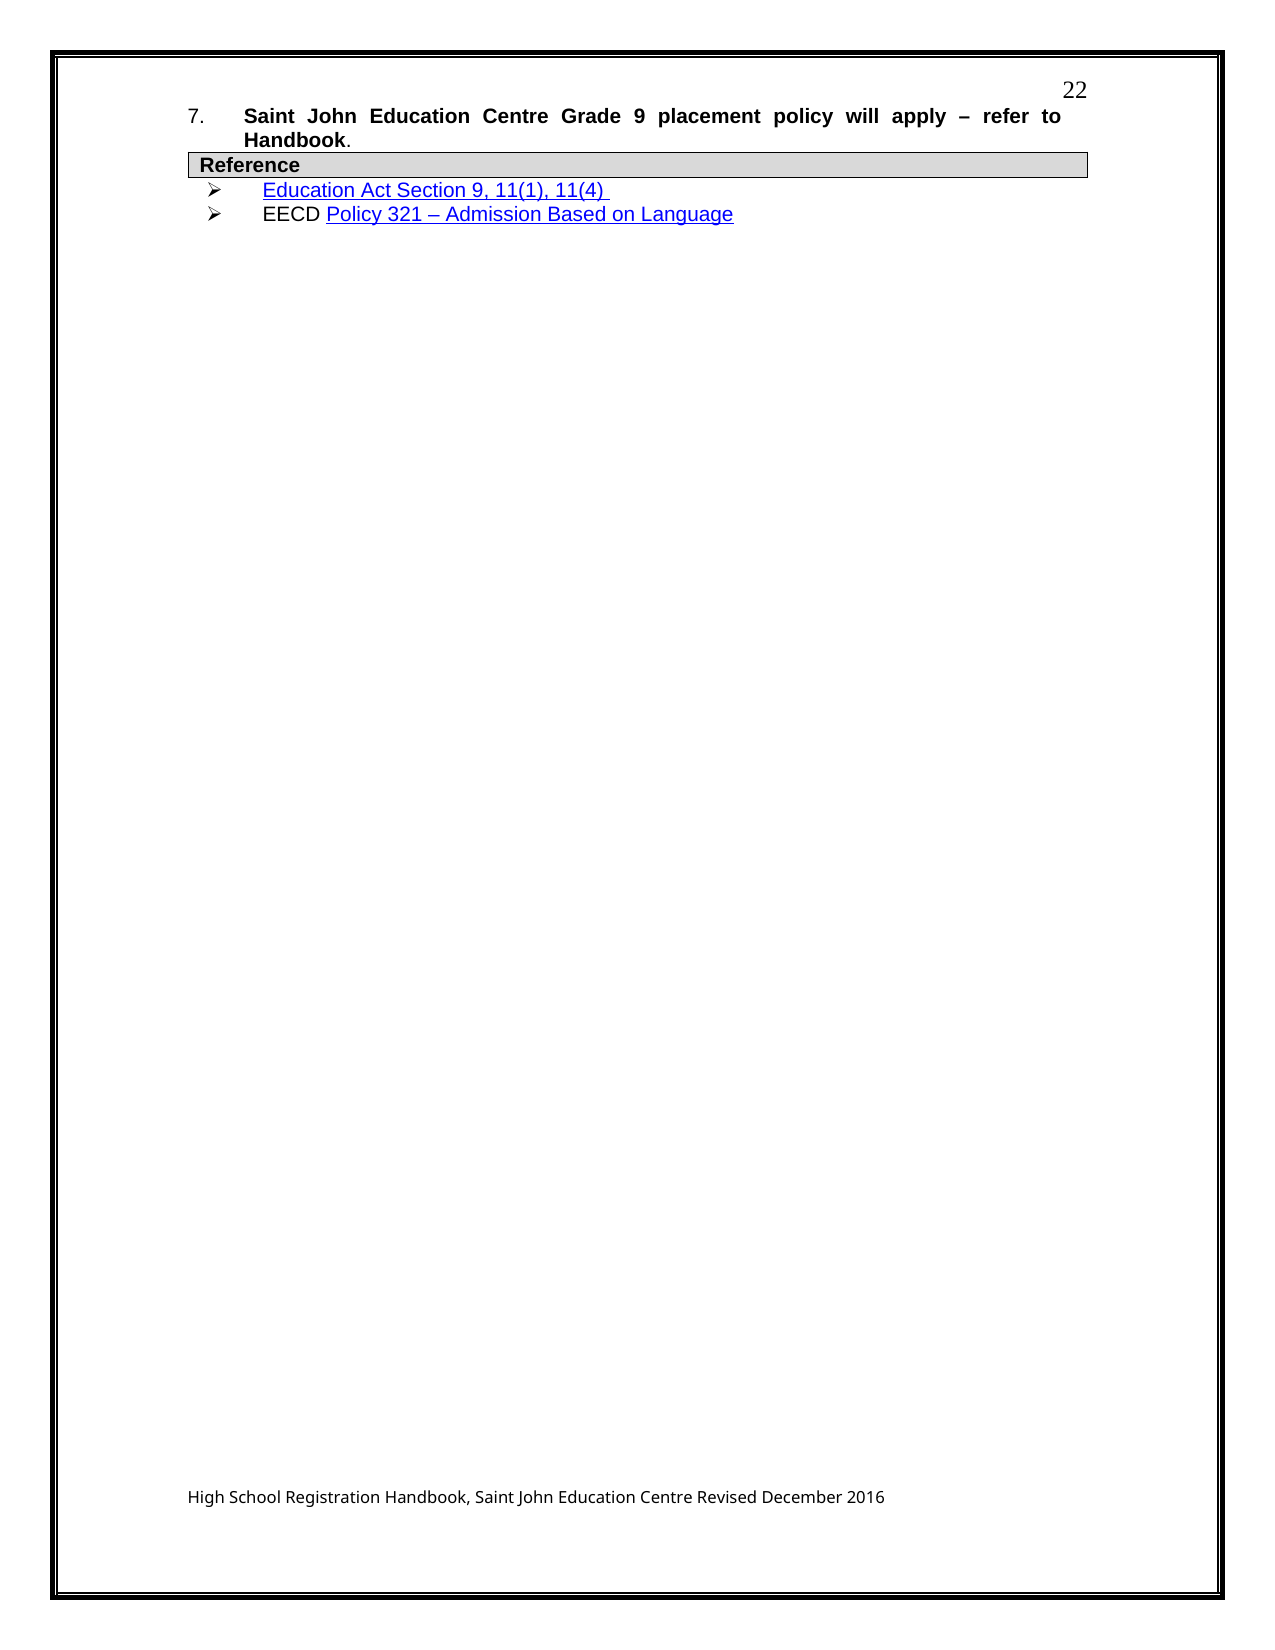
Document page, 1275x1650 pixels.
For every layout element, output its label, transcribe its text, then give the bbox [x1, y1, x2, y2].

table_header Reference [189, 153, 1087, 177]
list Education Act Section 9, 11(1), 11(4) [206, 178, 1087, 202]
subtitle Saint John Education Centre Grade 9 placement policy will apply – refer to Handbook. [187, 104, 1087, 152]
list EECD Policy 321 – Admission Based on Language [206, 202, 1087, 226]
